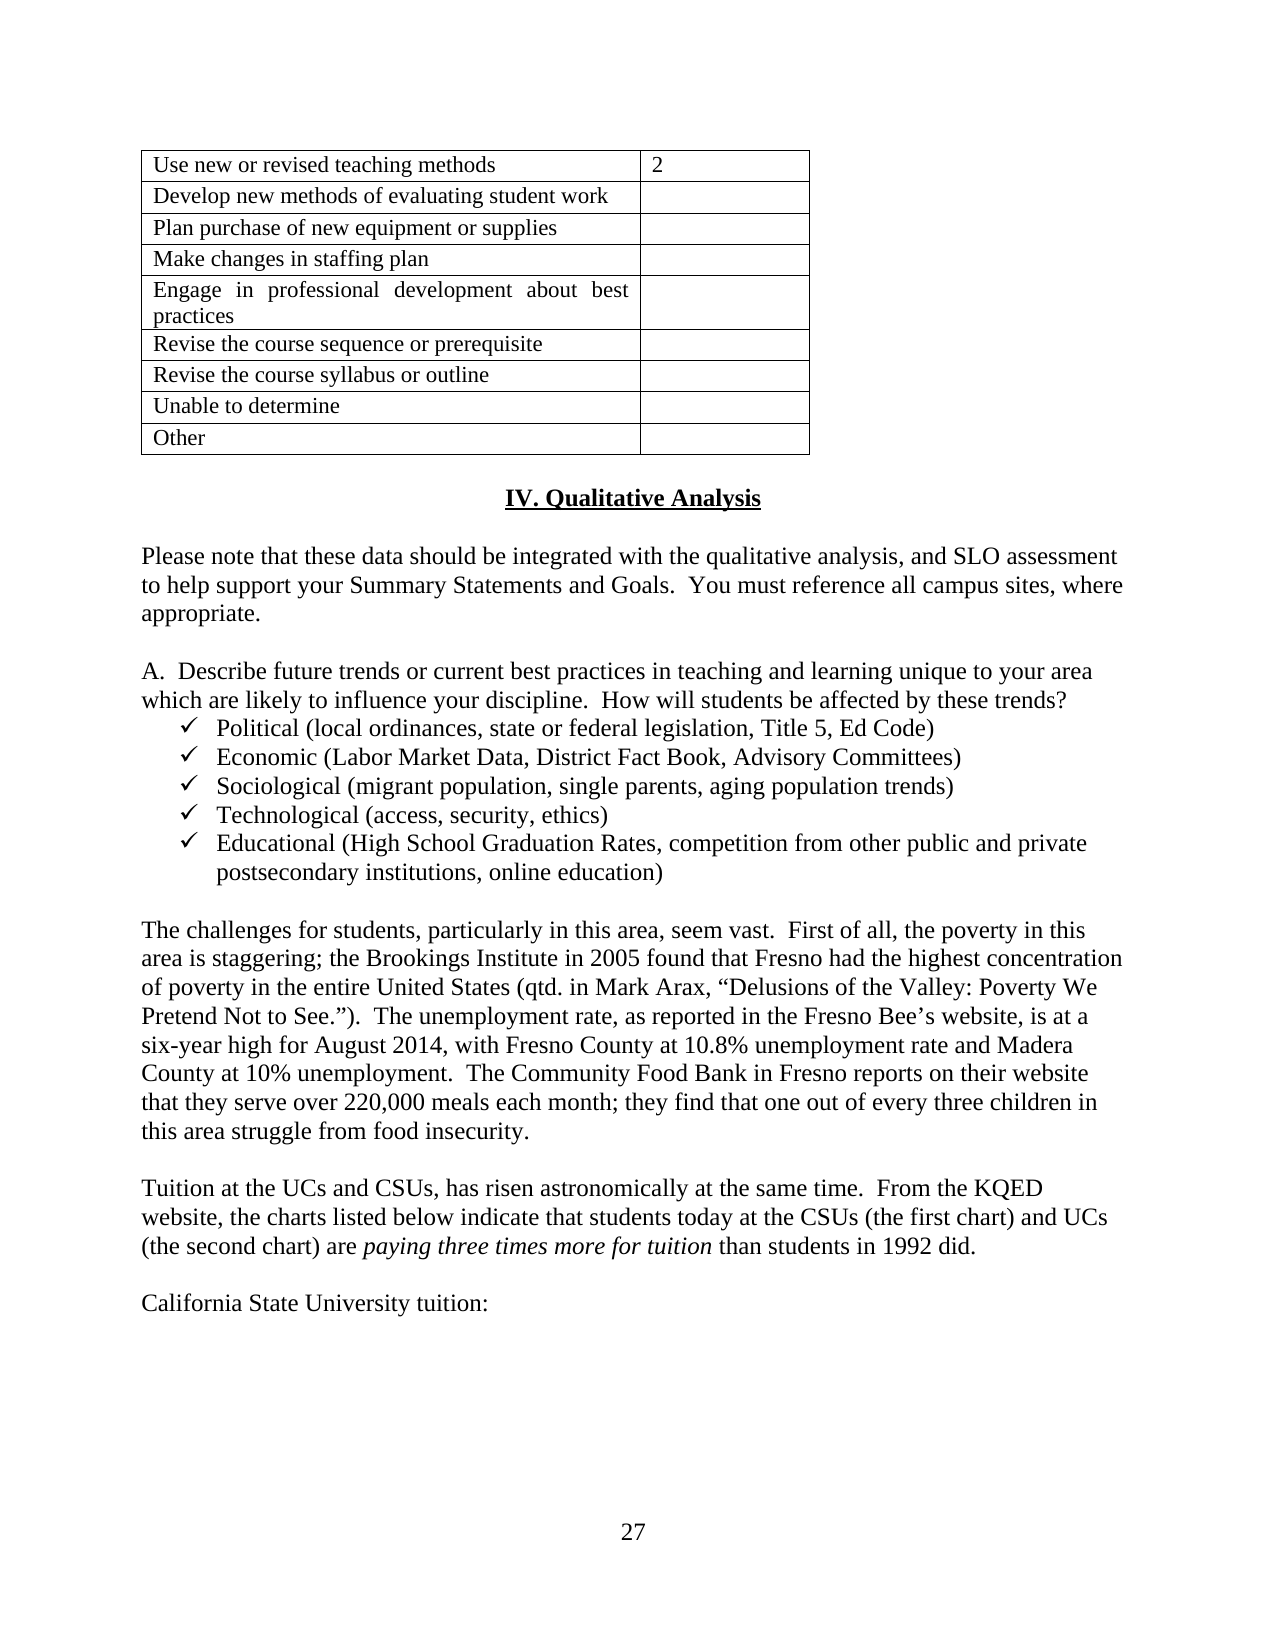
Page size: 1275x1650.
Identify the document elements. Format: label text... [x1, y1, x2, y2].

text A. Describe future trends or current best practices in teaching and learning unique to your area which are likely to influence your discipline. How will students be affected by these trends? [141, 656, 1125, 713]
table_cell 2 [641, 151, 809, 181]
table_cell [641, 424, 809, 454]
table_cell [641, 245, 809, 275]
list Economic (Labor Market Data, District Fact Book, Advisory Committees) [178, 742, 1125, 771]
table_cell Engage in professional development about best practices [142, 276, 640, 329]
table_cell [641, 214, 809, 244]
table_cell Unable to determine [142, 392, 640, 422]
table_cell [641, 330, 809, 360]
text Please note that these data should be integrated with the qualitative analysis, and SLO assessment to help support your Summary Statements and Goals. You must reference all campus sites, where appropriate. [141, 541, 1125, 627]
table_cell Use new or revised teaching methods [142, 151, 640, 181]
list Political (local ordinances, state or federal legislation, Title 5, Ed Code) [178, 713, 1125, 742]
text IV. Qualitative Analysis [141, 483, 1125, 512]
list Educational (High School Graduation Rates, competition from other public and private postsecondary institutions, online education) [178, 828, 1125, 886]
table_cell [641, 182, 809, 212]
table_cell [641, 392, 809, 422]
table_cell [641, 276, 809, 329]
table_cell Revise the course sequence or prerequisite [142, 330, 640, 360]
table_cell Plan purchase of new equipment or supplies [142, 214, 640, 244]
table_cell Other [142, 424, 640, 454]
table_cell Make changes in staffing plan [142, 245, 640, 275]
table_cell Develop new methods of evaluating student work [142, 182, 640, 212]
table_cell [641, 361, 809, 391]
list Sociological (migrant population, single parents, aging population trends) [178, 771, 1125, 800]
list Technological (access, security, ethics) [178, 800, 1125, 828]
table_cell Revise the course syllabus or outline [142, 361, 640, 391]
